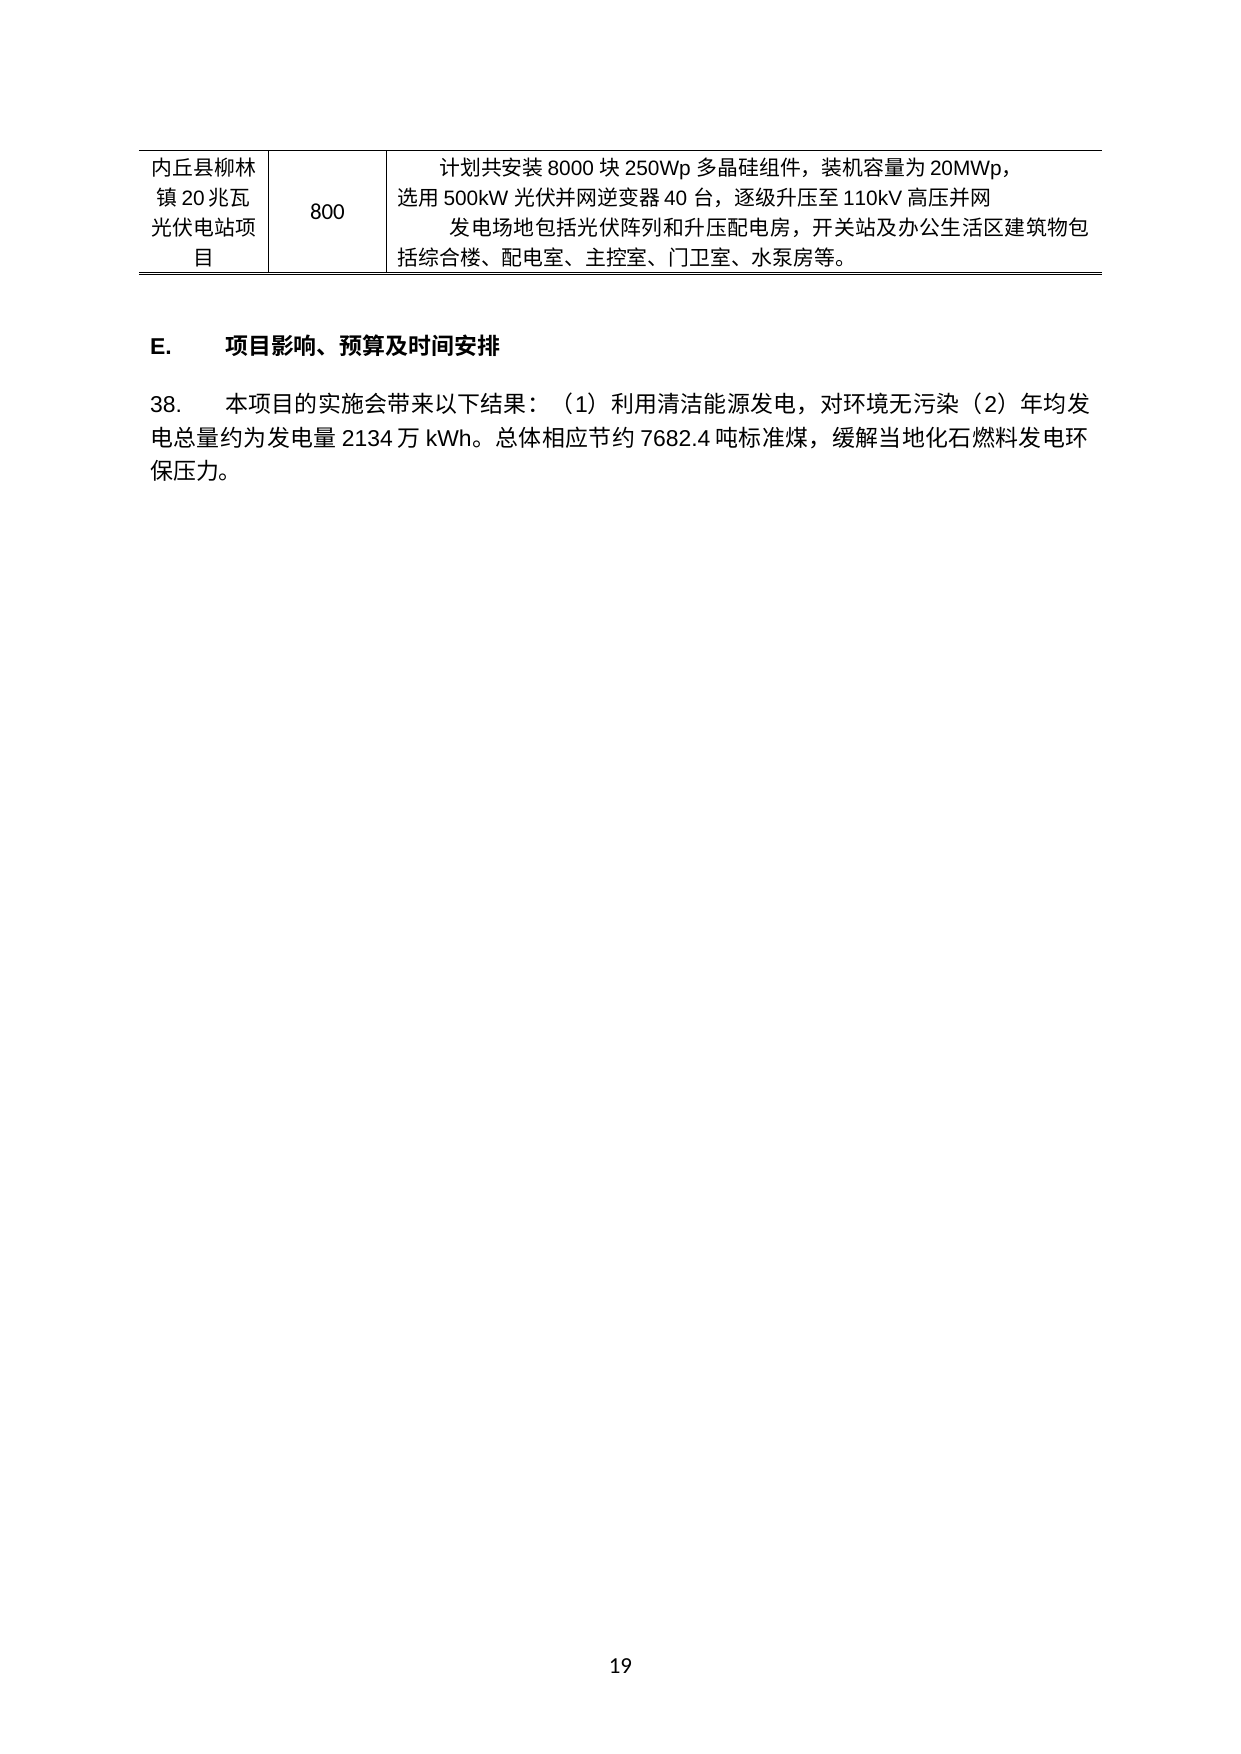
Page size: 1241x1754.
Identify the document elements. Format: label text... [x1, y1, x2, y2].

table_cell 内丘县柳林镇20兆瓦光伏电站项目 [139, 151, 268, 272]
table_cell 800 [269, 151, 386, 272]
list 本项目的实施会带来以下结果：（1）利用清洁能源发电，对环境无污染（2）年均发电总量约为发电量2134万kWh。总体相应节约7682.4吨标准煤，缓解当地化石燃料发电环保压力。 [150, 386, 1090, 486]
table_cell 计划共安装8000 块250Wp 多晶硅组件，装机容量为20MWp， 选用500kW 光伏并网逆变器40 台，逐级升压至110kV 高压并网 发电场地包括光伏阵列和升压配电房，开关站及办公生活区建筑物包括综合楼、配电室、主控室、门卫室、水泵房等。 [387, 151, 1102, 272]
subtitle 项目影响、预算及时间安排 [150, 328, 1090, 361]
